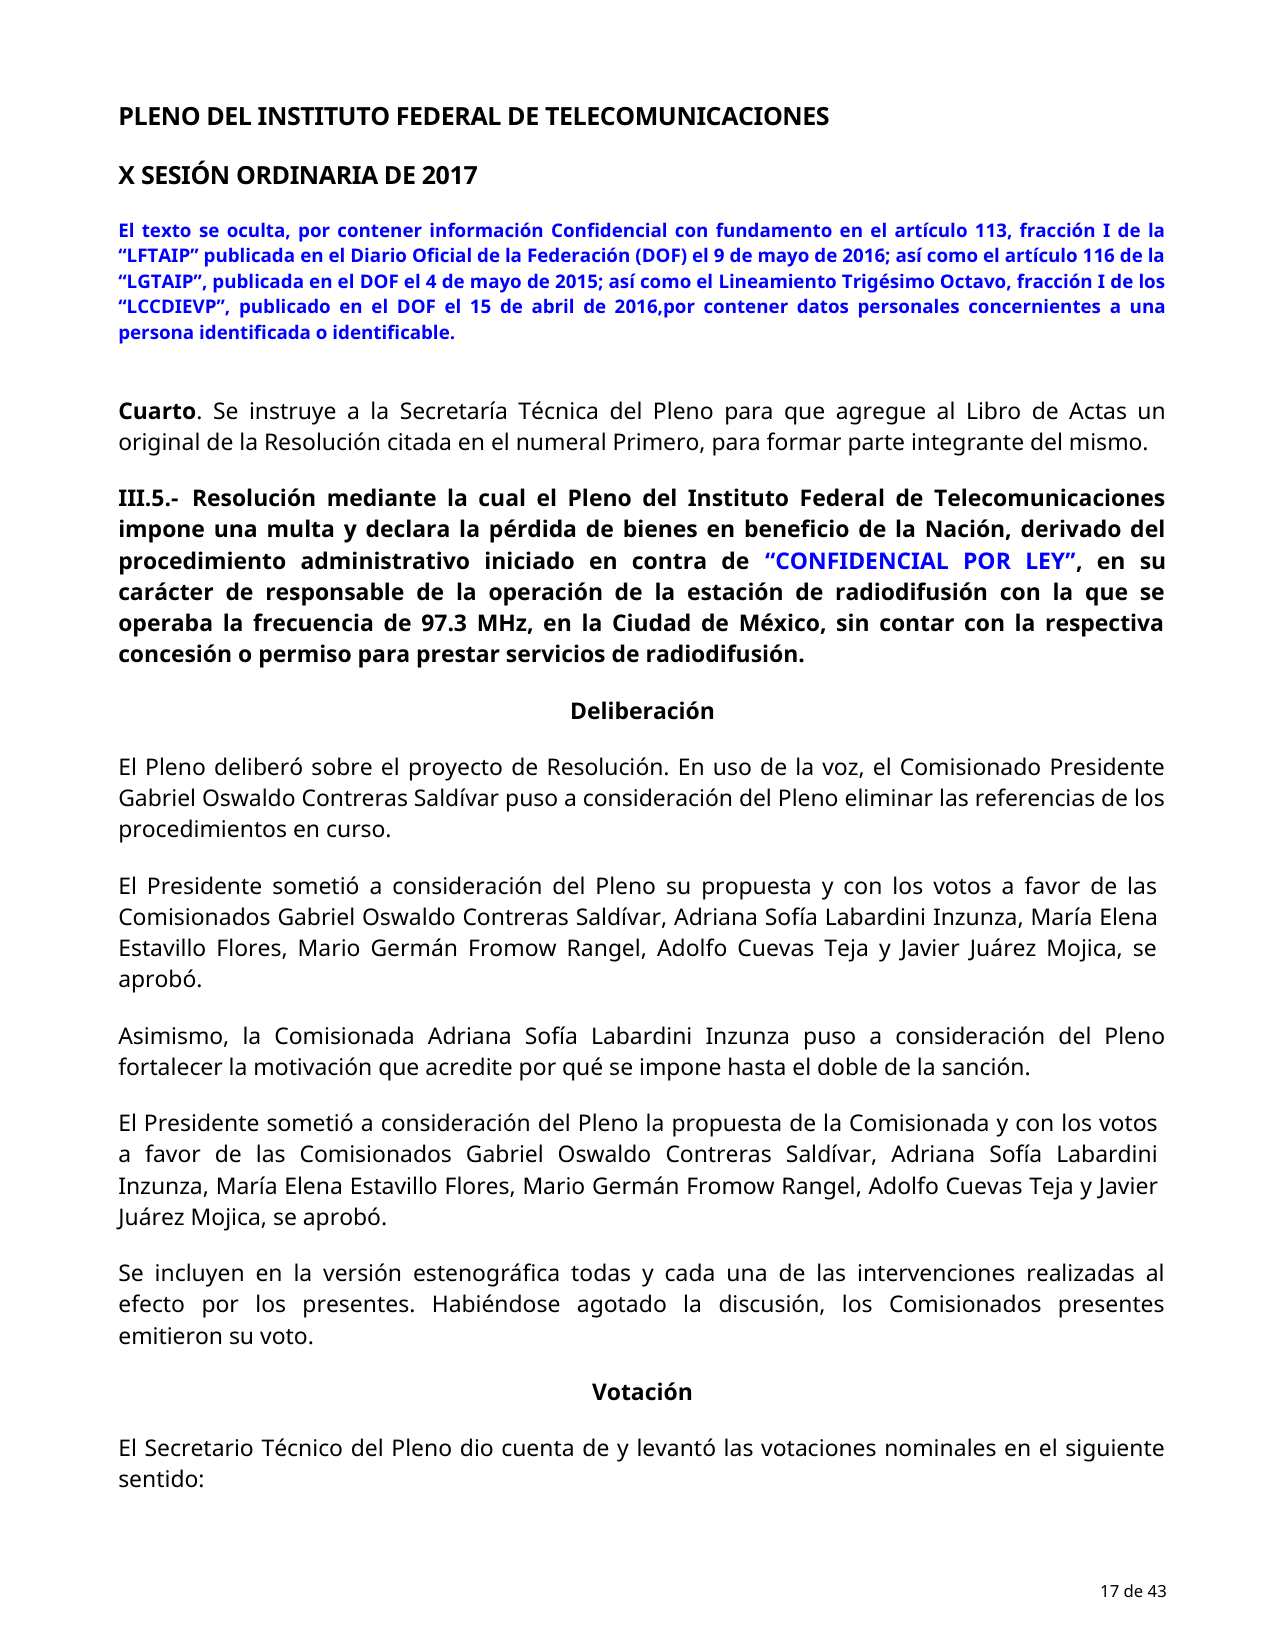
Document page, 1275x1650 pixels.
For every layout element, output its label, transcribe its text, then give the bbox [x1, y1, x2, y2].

text El Presidente sometió a consideración del Pleno su propuesta y con los votos a favor de las Comisionados Gabriel Oswaldo Contreras Saldívar, Adriana Sofía Labardini Inzunza, María Elena Estavillo Flores, Mario Germán Fromow Rangel, Adolfo Cuevas Teja y Javier Juárez Mojica, se aprobó. [118, 869, 1159, 994]
text El Secretario Técnico del Pleno dio cuenta de y levantó las votaciones nominales en el siguiente sentido: [118, 1432, 1166, 1494]
text Asimismo, la Comisionada Adriana Sofía Labardini Inzunza puso a consideración del Pleno fortalecer la motivación que acredite por qué se impone hasta el doble de la sanción. [118, 1019, 1166, 1082]
text El Pleno deliberó sobre el proyecto de Resolución. En uso de la voz, el Comisionado Presidente Gabriel Oswaldo Contreras Saldívar puso a consideración del Pleno eliminar las referencias de los procedimientos en curso. [118, 751, 1166, 844]
text Se incluyen en la versión estenográfica todas y cada una de las intervenciones realizadas al efecto por los presentes. Habiéndose agotado la discusión, los Comisionados presentes emitieron su voto. [118, 1257, 1166, 1351]
text El Presidente sometió a consideración del Pleno la propuesta de la Comisionada y con los votos a favor de las Comisionados Gabriel Oswaldo Contreras Saldívar, Adriana Sofía Labardini Inzunza, María Elena Estavillo Flores, Mario Germán Fromow Rangel, Adolfo Cuevas Teja y Javier Juárez Mojica, se aprobó. [118, 1107, 1159, 1232]
text Votación [118, 1376, 1166, 1407]
text Deliberación [118, 694, 1166, 726]
text III.5.- Resolución mediante la cual el Pleno del Instituto Federal de Telecomunicaciones impone una multa y declara la pérdida de bienes en beneficio de la Nación, derivado del procedimiento administrativo iniciado en contra de “CONFIDENCIAL POR LEY”, en su carácter de responsable de la operación de la estación de radiodifusión con la que se operaba la frecuencia de 97.3 MHz, en la Ciudad de México, sin contar con la respectiva concesión o permiso para prestar servicios de radiodifusión. [118, 482, 1166, 669]
text Cuarto. Se instruye a la Secretaría Técnica del Pleno para que agregue al Libro de Actas un original de la Resolución citada en el numeral Primero, para formar parte integrante del mismo. [118, 394, 1166, 457]
